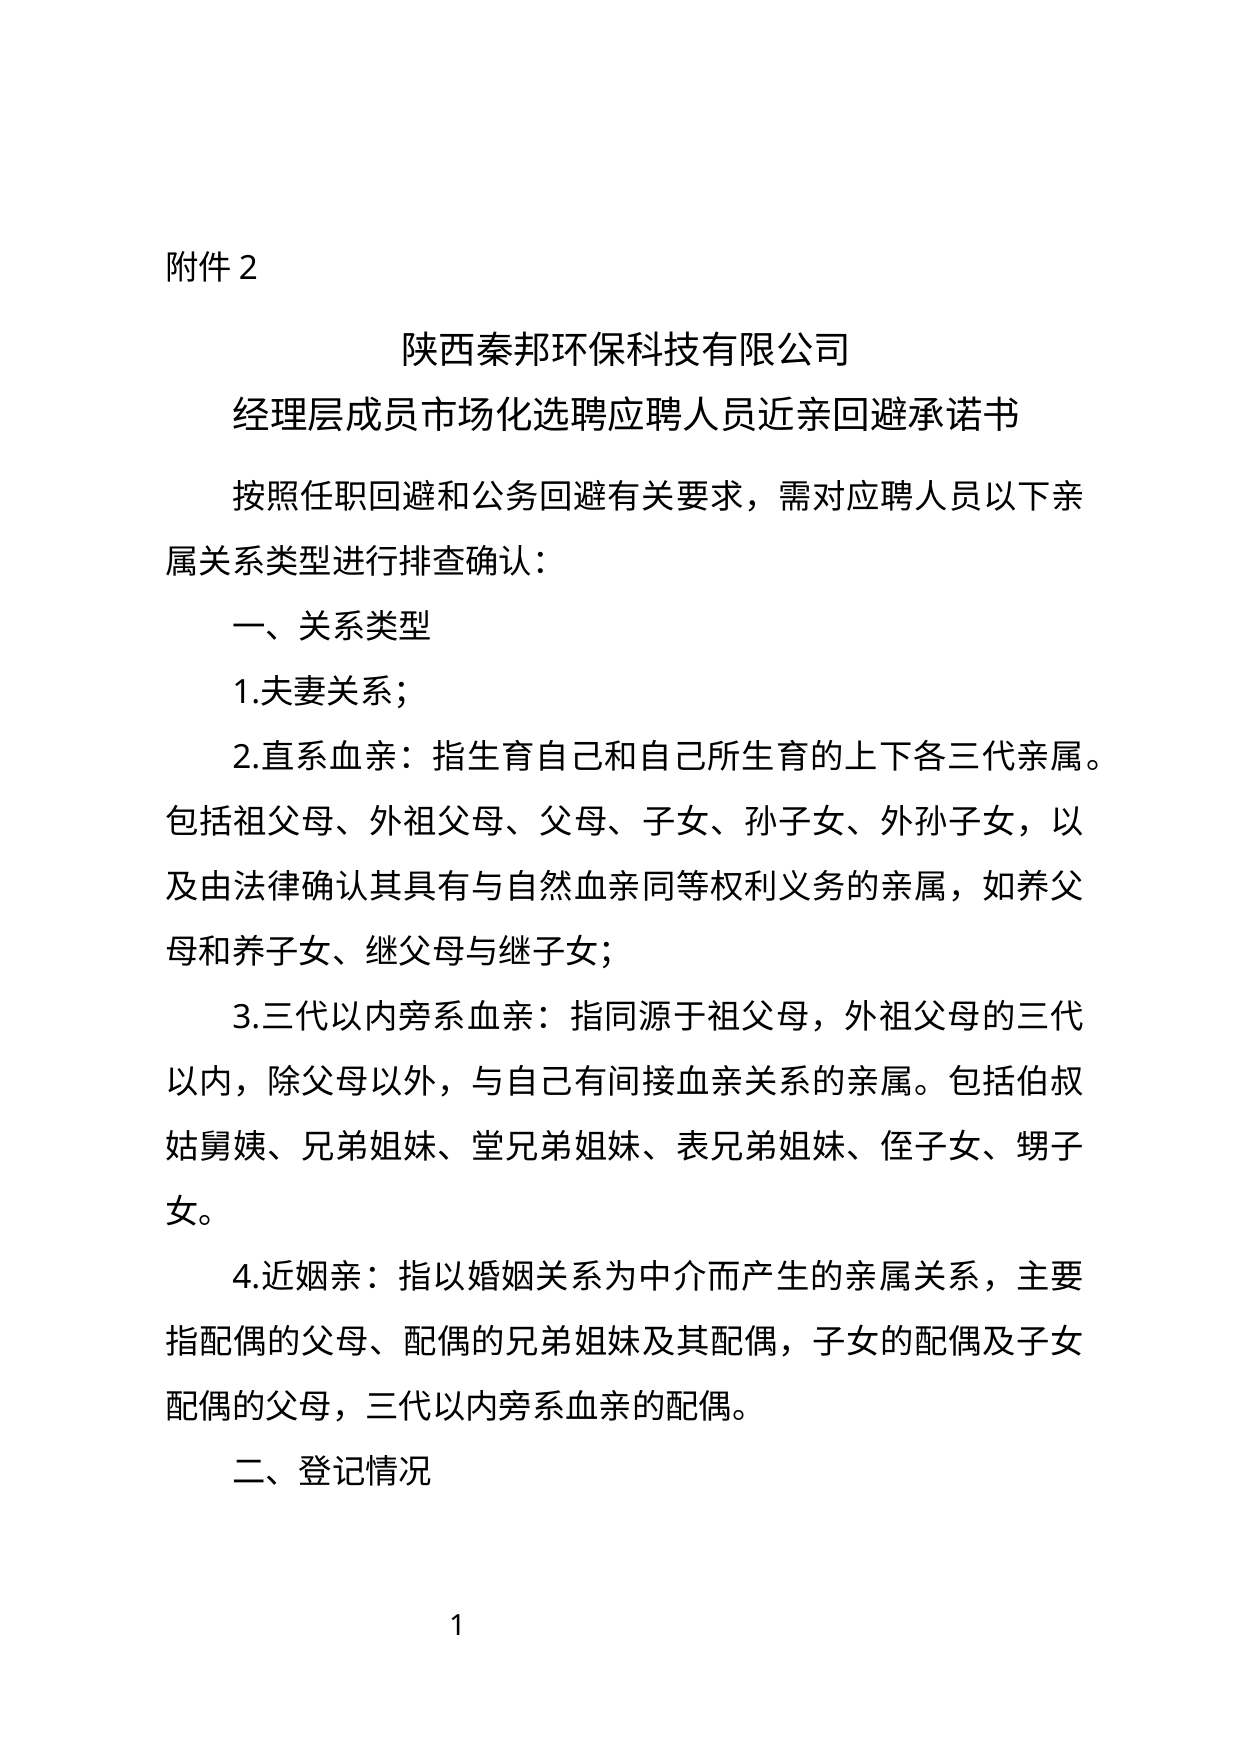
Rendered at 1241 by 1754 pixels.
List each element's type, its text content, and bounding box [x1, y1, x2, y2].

text 按照任职回避和公务回避有关要求，需对应聘人员以下亲属关系类型进行排查确认： [165, 461, 1087, 591]
text 陕西秦邦环保科技有限公司 [165, 314, 1087, 379]
text 2.直系血亲：指生育自己和自己所生育的上下各三代亲属。包括祖父母、外祖父母、父母、子女、孙子女、外孙子女，以及由法律确认其具有与自然血亲同等权利义务的亲属，如养父母和养子女、继父母与继子女； [165, 721, 1087, 981]
text 二、登记情况 [165, 1436, 1087, 1501]
text 1.夫妻关系； [165, 656, 1087, 721]
text 4.近姻亲：指以婚姻关系为中介而产生的亲属关系，主要指配偶的父母、配偶的兄弟姐妹及其配偶，子女的配偶及子女配偶的父母，三代以内旁系血亲的配偶。 [165, 1241, 1087, 1436]
text 附件2 [165, 233, 1087, 298]
text 3.三代以内旁系血亲：指同源于祖父母，外祖父母的三代以内，除父母以外，与自己有间接血亲关系的亲属。包括伯叔姑舅姨、兄弟姐妹、堂兄弟姐妹、表兄弟姐妹、侄子女、甥子女。 [165, 981, 1087, 1241]
text 一、关系类型 [165, 591, 1087, 656]
text 经理层成员市场化选聘应聘人员近亲回避承诺书 [165, 379, 1087, 444]
